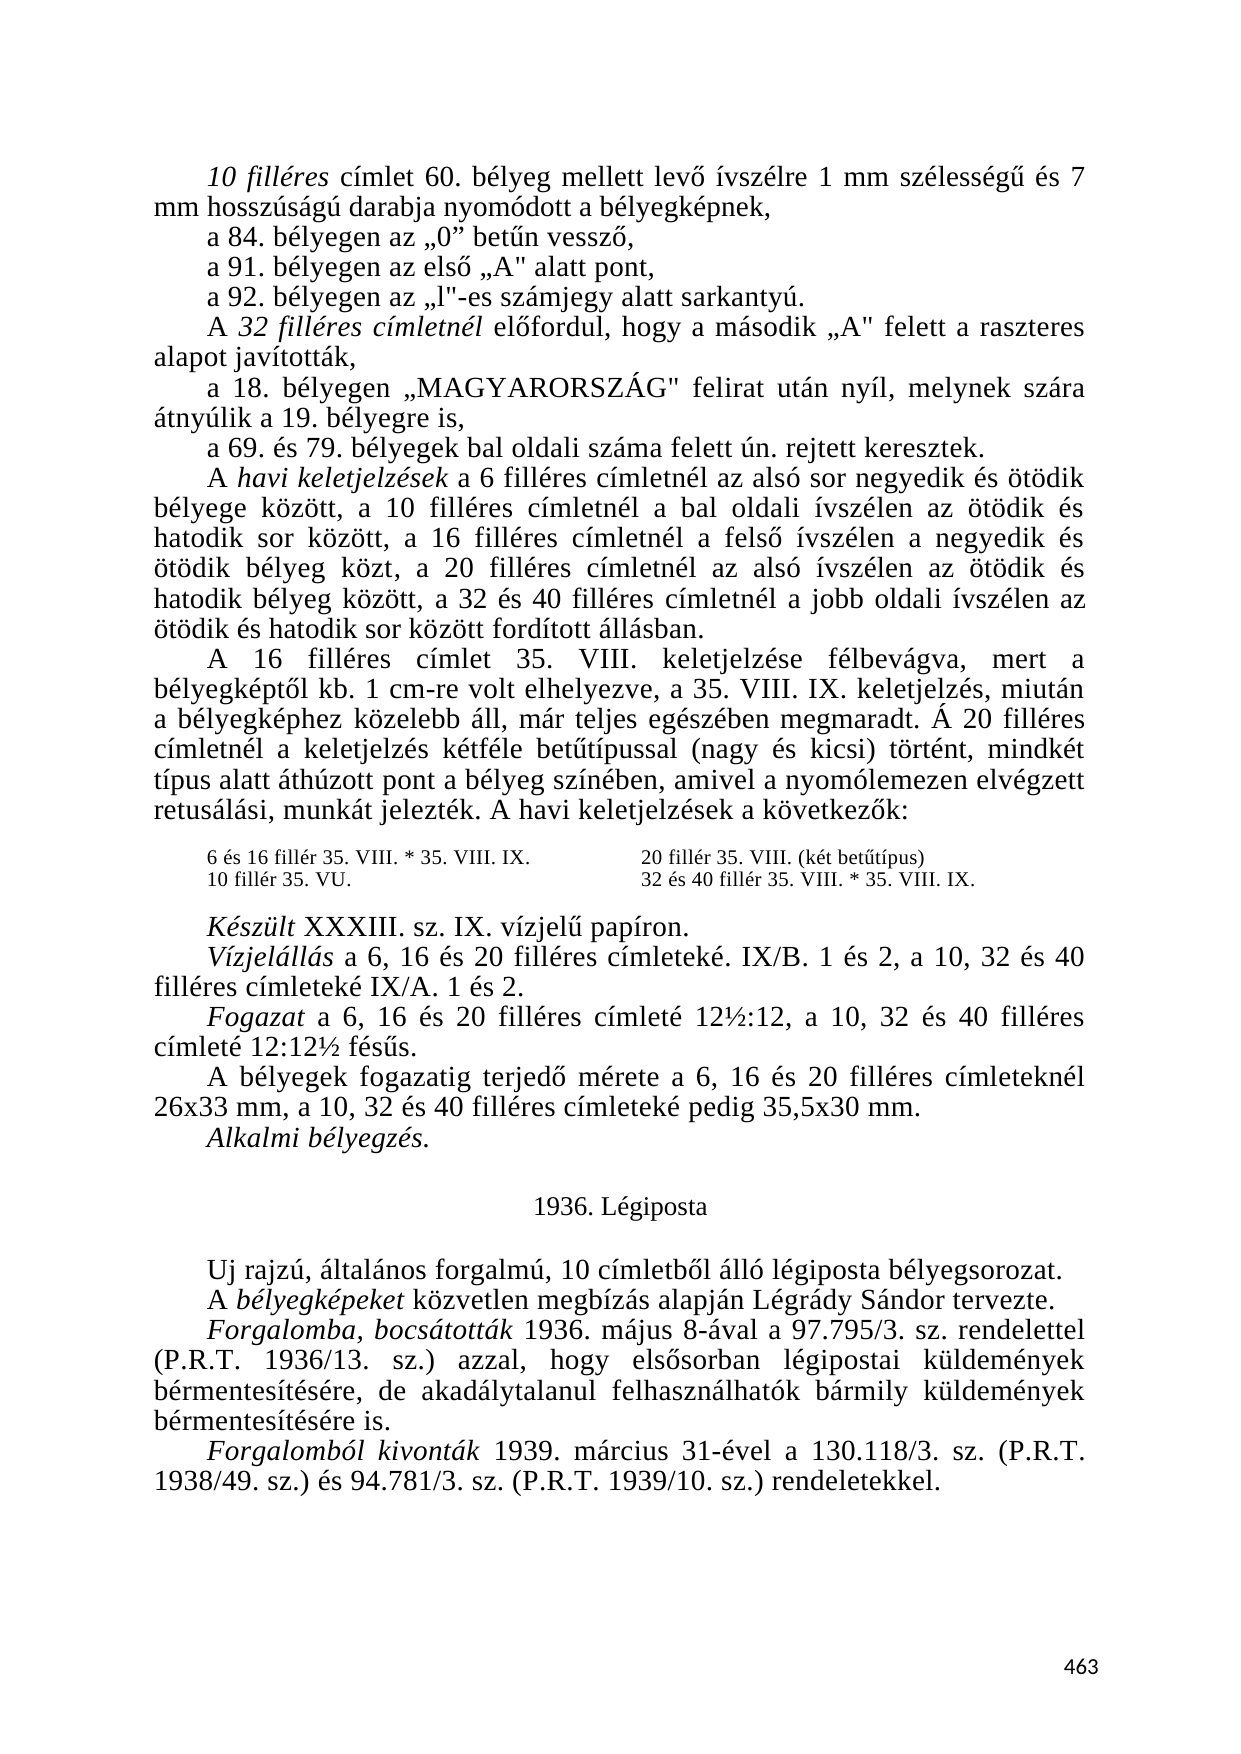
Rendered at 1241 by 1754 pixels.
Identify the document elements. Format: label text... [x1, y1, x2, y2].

text Fogazat a 6, 16 és 20 filléres címleté 12½:12, a 10, 32 és 40 filléres címleté 12:12½ fésűs. [153, 1002, 1087, 1063]
text 6 és 16 fillér 35. VIII. * 35. VIII. IX. 20 fillér 35. VIII. (két betűtípus) [153, 847, 1087, 869]
text Forgalomból kivonták 1939. március 31-ével a 130.118/3. sz. (P.R.T. 1938/49. sz.) és 94.781/3. sz. (P.R.T. 1939/10. sz.) rendeletekkel. [153, 1436, 1087, 1497]
text A 16 filléres címlet 35. VIII. keletjelzése félbevágva, mert a bélyegképtől kb. 1 cm-re volt elhelyezve, a 35. VIII. IX. keletjelzés, miután a bélyegképhez közelebb áll, már teljes egészében megmaradt. Á 20 filléres címletnél a keletjelzés kétféle betűtípussal (nagy és kicsi) történt, mindkét típus alatt áthúzott pont a bélyeg színében, amivel a nyomólemezen elvégzett retusálási, munkát jelezték. A havi keletjelzések a következők: [153, 644, 1087, 826]
text 10 filléres címlet 60. bélyeg mellett levő ívszélre 1 mm szélességű és 7 mm hosszúságú darabja nyomódott a bélyegképnek, [153, 162, 1087, 222]
text Készült XXXIII. sz. IX. vízjelű papíron. [153, 912, 1087, 942]
text a 18. bélyegen „MAGYARORSZÁG" felirat után nyíl, melynek szára átnyúlik a 19. bélyegre is, [153, 373, 1087, 433]
text Forgalomba, bocsátották 1936. május 8-ával a 97.795/3. sz. rendelettel (P.R.T. 1936/13. sz.) azzal, hogy elsősorban légipostai küldemények bérmentesítésére, de akadálytalanul felhasználhatók bármily küldemények bérmentesítésére is. [153, 1316, 1087, 1436]
text 10 fillér 35. VU. 32 és 40 fillér 35. VIII. * 35. VIII. IX. [153, 869, 1087, 890]
text A bélyegképeket közvetlen megbízás alapján Légrády Sándor tervezte. [153, 1286, 1087, 1316]
text a 92. bélyegen az „l"-es számjegy alatt sarkantyú. [153, 282, 1087, 313]
text Alkalmi bélyegzés. [153, 1123, 1087, 1153]
text Uj rajzú, általános forgalmú, 10 címletből álló légiposta bélyegsorozat. [153, 1255, 1087, 1286]
text a 69. és 79. bélyegek bal oldali száma felett ún. rejtett keresztek. [153, 433, 1087, 463]
text A havi keletjelzések a 6 filléres címletnél az alsó sor negyedik és ötödik bélyege között, a 10 filléres címletnél a bal oldali ívszélen az ötödik és hatodik sor között, a 16 filléres címletnél a felső ívszélen a negyedik és ötödik bélyeg közt, a 20 filléres címletnél az alsó ívszélen az ötödik és hatodik bélyeg között, a 32 és 40 filléres címletnél a jobb oldali ívszélen az ötödik és hatodik sor között fordított állásban. [153, 463, 1087, 644]
subtitle 1936. Légiposta [153, 1191, 1087, 1222]
text a 91. bélyegen az első „A" alatt pont, [153, 252, 1087, 282]
text a 84. bélyegen az „0” betűn vessző, [153, 222, 1087, 252]
text Vízjelállás a 6, 16 és 20 filléres címleteké. IX/B. 1 és 2, a 10, 32 és 40 filléres címleteké IX/A. 1 és 2. [153, 942, 1087, 1002]
text A bélyegek fogazatig terjedő mérete a 6, 16 és 20 filléres címleteknél 26x33 mm, a 10, 32 és 40 filléres címleteké pedig 35,5x30 mm. [153, 1063, 1087, 1123]
text A 32 filléres címletnél előfordul, hogy a második „A" felett a raszteres alapot javították, [153, 313, 1087, 373]
